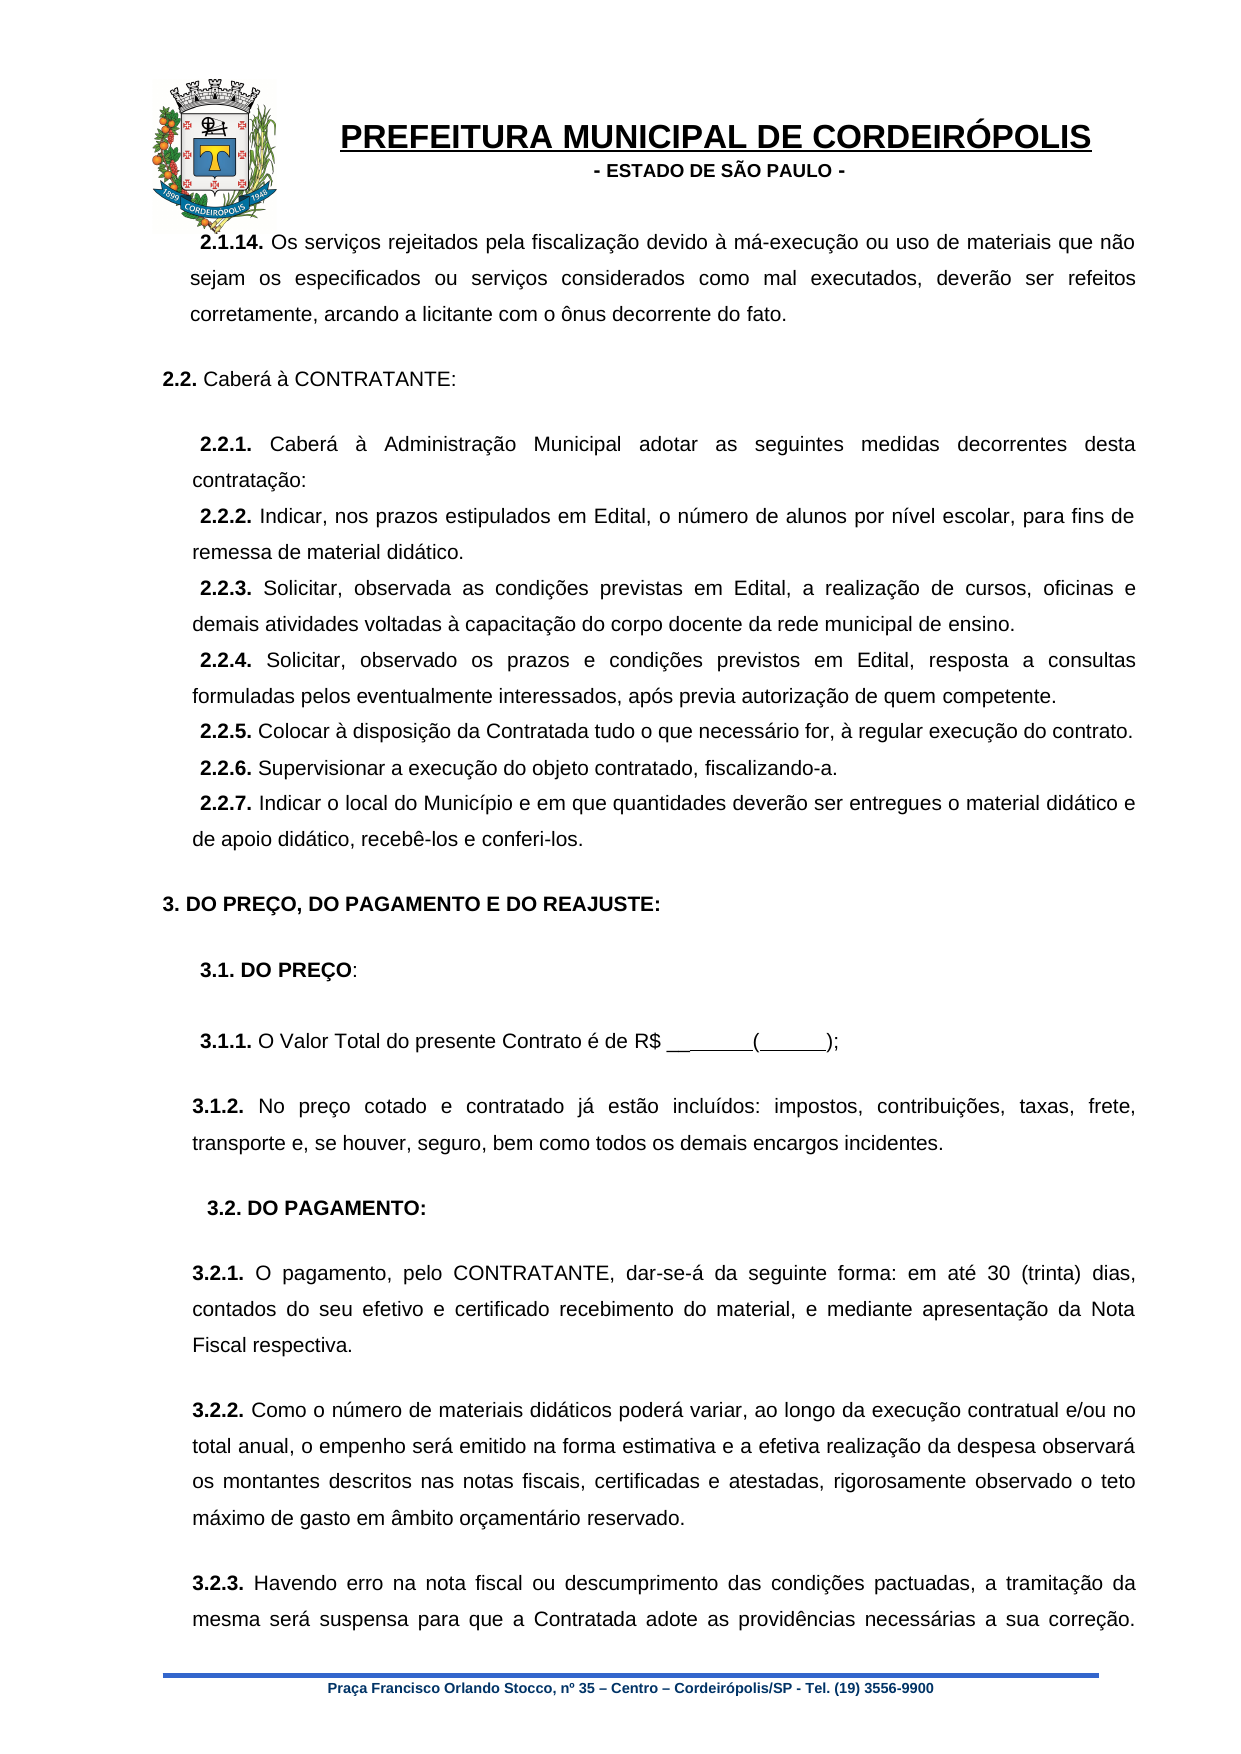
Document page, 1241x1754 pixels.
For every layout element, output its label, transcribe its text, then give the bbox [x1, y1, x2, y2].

list 3.2.1. O pagamento, pelo CONTRATANTE, dar-se-á da seguinte forma: em até 30 (trinta) dias, contados do seu efetivo e certificado recebimento do material, e mediante apresentação da Nota Fiscal respectiva. [192, 1261, 1137, 1356]
list 2.2.6. Supervisionar a execução do objeto contratado, fiscalizando-a. [192, 755, 1137, 779]
text 3. DO PREÇO, DO PAGAMENTO E DO REAJUSTE: [162, 892, 1137, 916]
subtitle 3.2. DO PAGAMENTO: [190, 1195, 1137, 1219]
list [192, 1570, 1137, 1630]
list 2.2.2. Indicar, nos prazos estipulados em Edital, o número de alunos por nível escolar, para fins de remessa de material didático. [192, 504, 1137, 564]
list 2.2.5. Colocar à disposição da Contratada tudo o que necessário for, à regular execução do contrato. [192, 719, 1137, 743]
list 2.2.1. Caberá à Administração Municipal adotar as seguintes medidas decorrentes desta contratação: [192, 432, 1137, 492]
list 2.2.7. Indicar o local do Município e em que quantidades deverão ser entregues o material didático e de apoio didático, recebê-los e conferi-los. [192, 791, 1137, 851]
list 3.2.2. Como o número de materiais didáticos poderá variar, ao longo da execução contratual e/ou no total anual, o empenho será emitido na forma estimativa e a efetiva realização da despesa observará os montantes descritos nas notas fiscais, certificadas e atestadas, rigorosamente observado o teto máximo de gasto em âmbito orçamentário reservado. [192, 1397, 1137, 1529]
list 2.2.3. Solicitar, observada as condições previstas em Edital, a realização de cursos, oficinas e demais atividades voltadas à capacitação do corpo docente da rede municipal de ensino. [192, 576, 1137, 636]
list 2.1.14. Os serviços rejeitados pela fiscalização devido à má-execução ou uso de materiais que não sejam os especificados ou serviços considerados como mal executados, deverão ser refeitos corretamente, arcando a licitante com o ônus decorrente do fato. [190, 230, 1137, 326]
list 3.1. DO PREÇO: [190, 957, 1137, 981]
list 3.1.1. O Valor Total do presente Contrato é de R$ __ ( ); [192, 1029, 1137, 1053]
text 3.1.2. No preço cotado e contratado já estão incluídos: impostos, contribuições, taxas, frete, transporte e, se houver, seguro, bem como todos os demais encargos incidentes. [192, 1094, 1137, 1154]
picture [152, 79, 277, 234]
text 2.2. Caberá à CONTRATANTE: [162, 367, 1137, 391]
list 2.2.4. Solicitar, observado os prazos e condições previstos em Edital, resposta a consultas formuladas pelos eventualmente interessados, após previa autorização de quem competente. [192, 647, 1137, 707]
